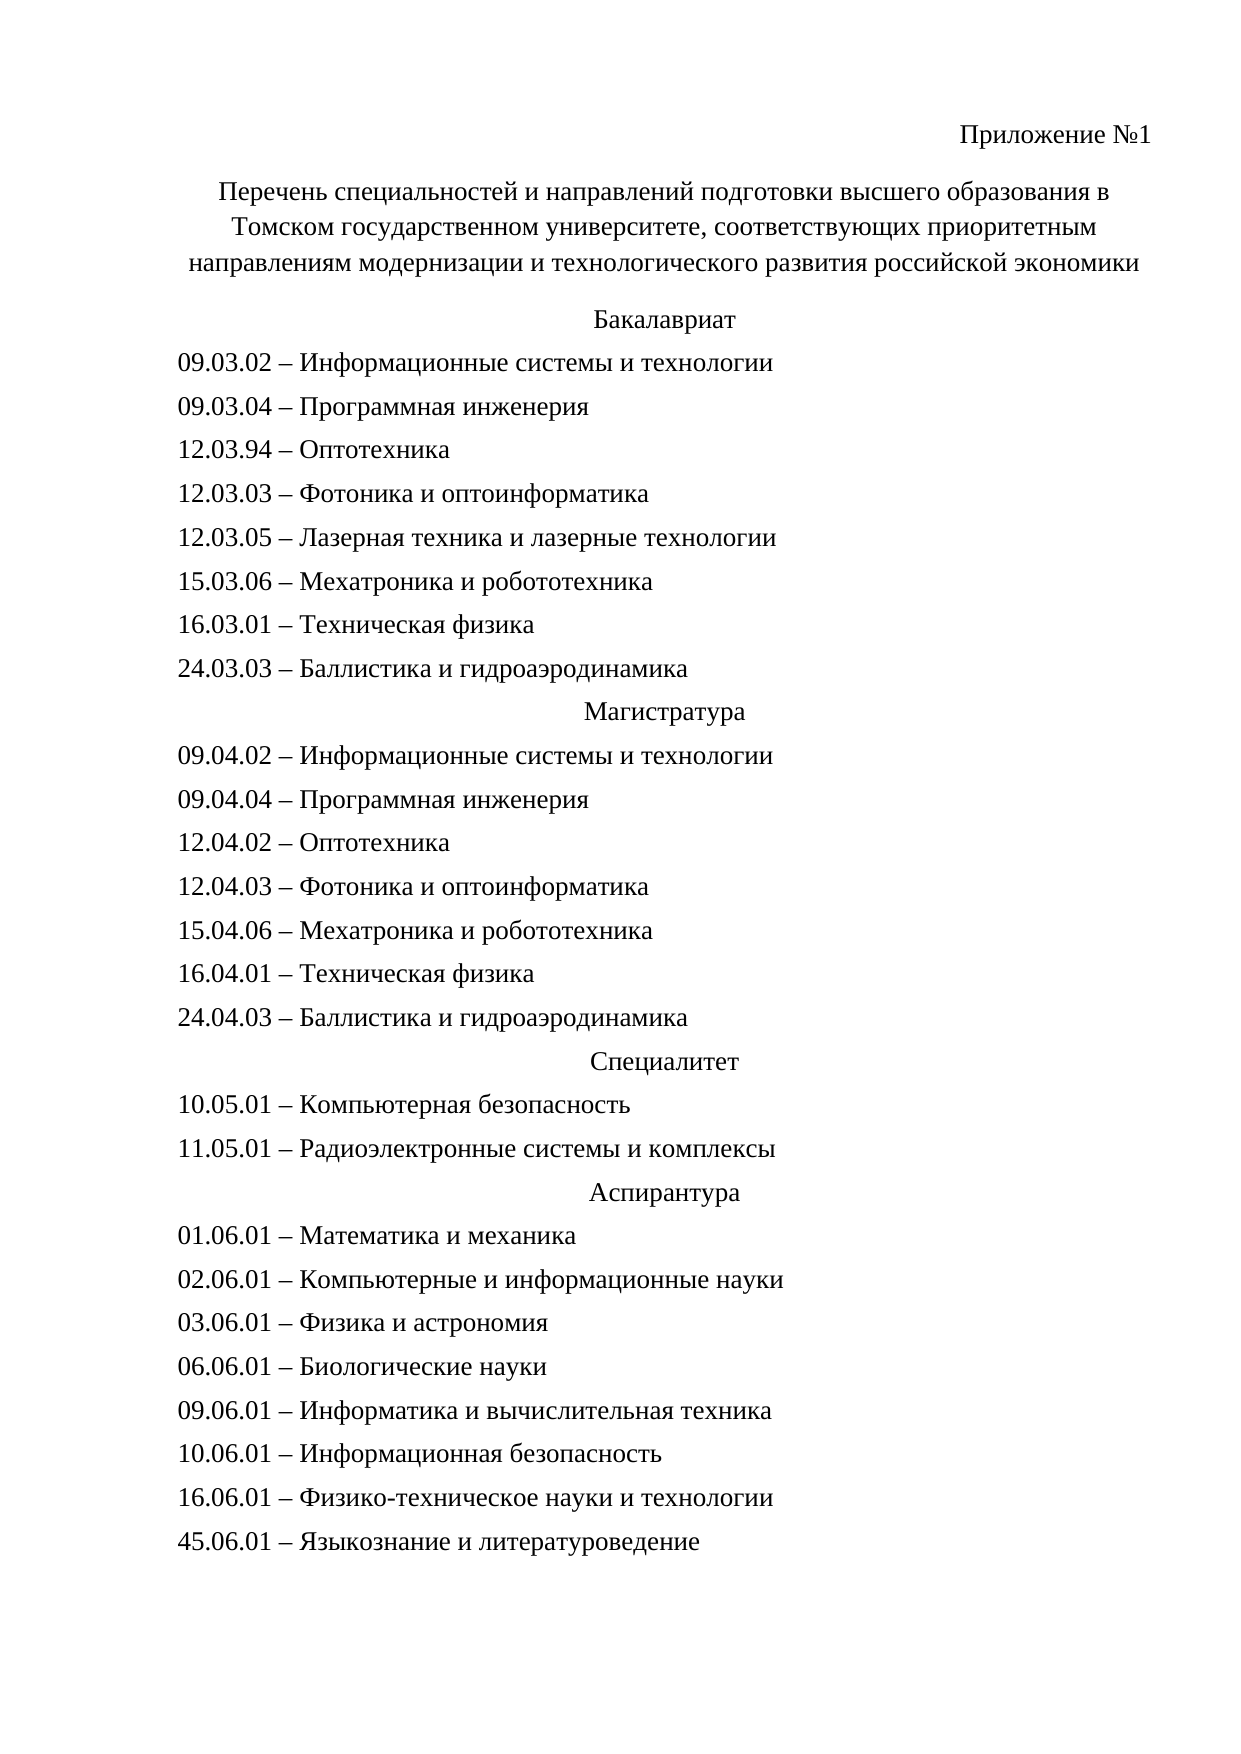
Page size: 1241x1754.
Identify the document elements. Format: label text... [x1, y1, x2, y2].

text 12.03.94 – Оптотехника [177, 434, 1152, 465]
text Аспирантура [177, 1176, 1152, 1207]
text 10.06.01 – Информационная безопасность [177, 1437, 1152, 1469]
text 11.05.01 – Радиоэлектронные системы и комплексы [177, 1132, 1152, 1163]
text 12.04.03 – Фотоника и оптоинформатика [177, 870, 1152, 901]
text 16.03.01 – Техническая физика [177, 608, 1152, 639]
text Приложение №1 [177, 118, 1152, 149]
text 02.06.01 – Компьютерные и информационные науки [177, 1263, 1152, 1294]
text 09.03.04 – Программная инженерия [177, 390, 1152, 421]
text 24.04.03 – Баллистика и гидроаэродинамика [177, 1001, 1152, 1032]
text 45.06.01 – Языкознание и литературоведение [177, 1525, 1152, 1556]
text 01.06.01 – Математика и механика [177, 1219, 1152, 1250]
text 15.03.06 – Мехатроника и робототехника [177, 564, 1152, 596]
text 15.04.06 – Мехатроника и робототехника [177, 914, 1152, 945]
text 12.04.02 – Оптотехника [177, 826, 1152, 858]
text 09.03.02 – Информационные системы и технологии [177, 346, 1152, 377]
text 09.04.02 – Информационные системы и технологии [177, 739, 1152, 770]
text 03.06.01 – Физика и астрономия [177, 1307, 1152, 1338]
text 12.03.05 – Лазерная техника и лазерные технологии [177, 521, 1152, 552]
text Специалитет [177, 1045, 1152, 1076]
text 12.03.03 – Фотоника и оптоинформатика [177, 477, 1152, 508]
text 24.03.03 – Баллистика и гидроаэродинамика [177, 652, 1152, 683]
text 16.04.01 – Техническая физика [177, 957, 1152, 988]
text Перечень специальностей и направлений подготовки высшего образования в Томском государственном университете, соответствующих приоритетным направлениям модернизации и технологического развития российской экономики [177, 175, 1152, 277]
text 10.05.01 – Компьютерная безопасность [177, 1088, 1152, 1119]
text 09.06.01 – Информатика и вычислительная техника [177, 1394, 1152, 1425]
text Магистратура [177, 696, 1152, 727]
text Бакалавриат [177, 303, 1152, 334]
text 16.06.01 – Физико-техническое науки и технологии [177, 1481, 1152, 1512]
text 09.04.04 – Программная инженерия [177, 783, 1152, 814]
text 06.06.01 – Биологические науки [177, 1350, 1152, 1381]
